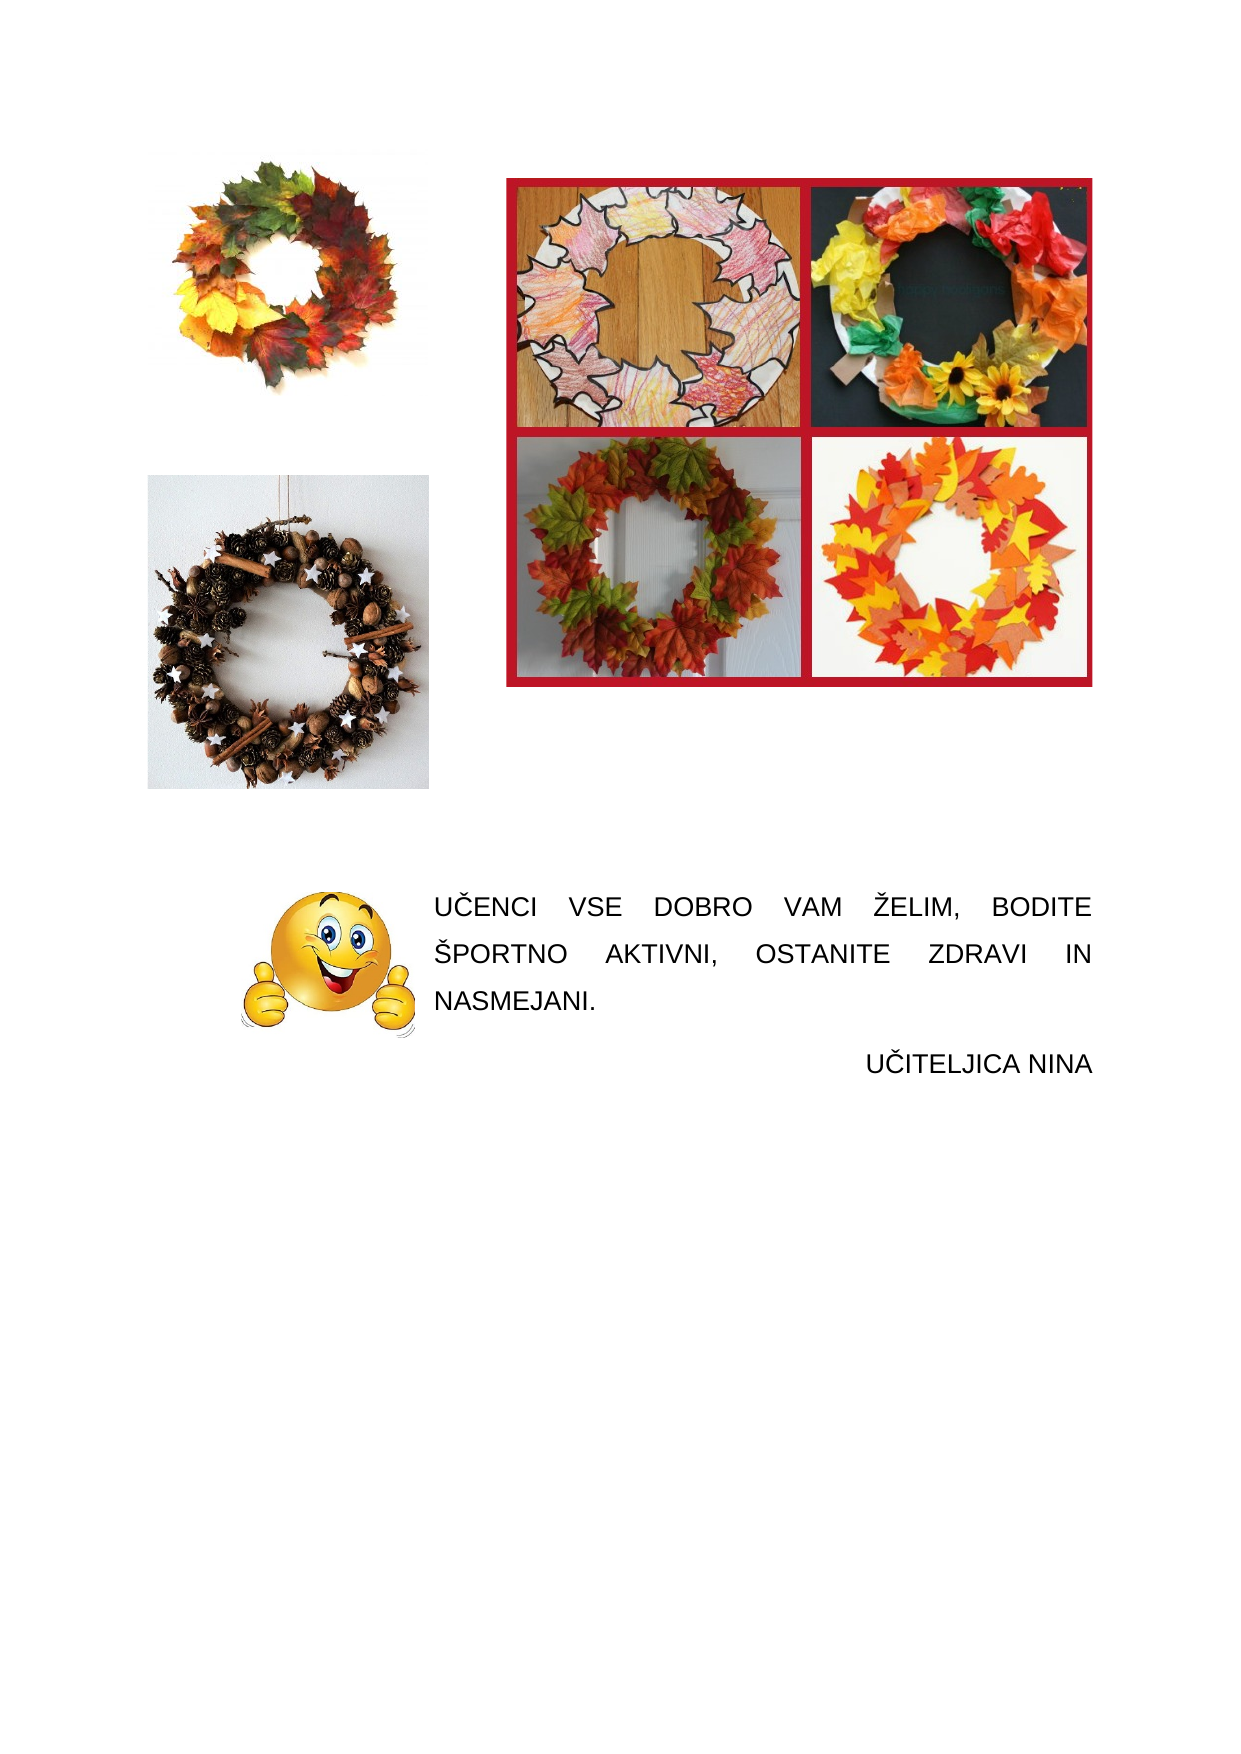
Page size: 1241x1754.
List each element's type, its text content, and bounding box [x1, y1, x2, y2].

text UČENCI VSE DOBRO VAM ŽELIM, BODITE ŠPORTNO AKTIVNI, OSTANITE ZDRAVI IN NASMEJANI. [148, 891, 1093, 1016]
picture [147, 475, 429, 789]
picture [241, 892, 415, 1038]
text UČITELJICA NINA [148, 1048, 1093, 1079]
picture [147, 147, 428, 396]
picture [506, 178, 1093, 687]
